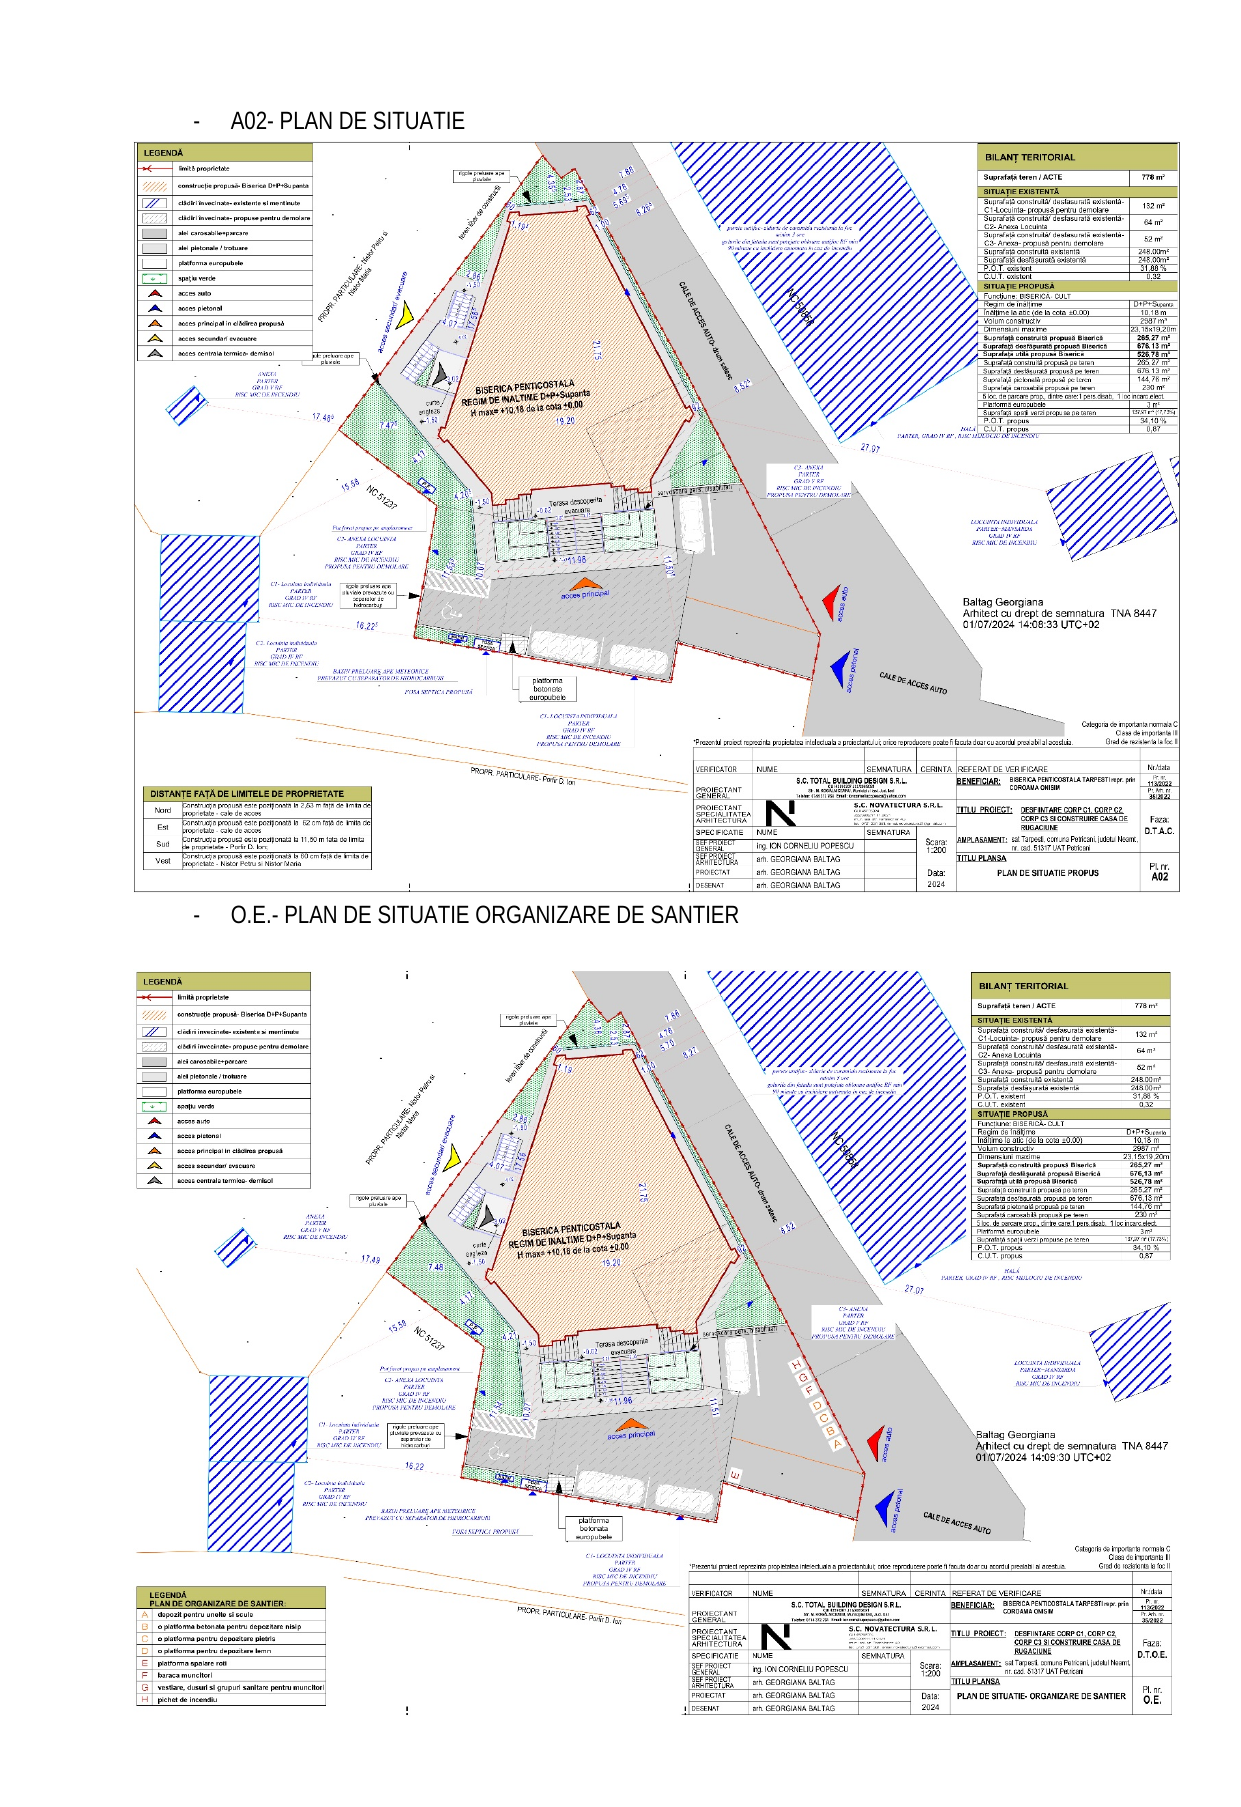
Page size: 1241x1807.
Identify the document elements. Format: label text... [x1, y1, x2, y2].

picture [132, 140, 1180, 894]
list A02- PLAN DE SITUATIE [193, 106, 1167, 134]
list O.E.- PLAN DE SITUATIE ORGANIZARE DE SANTIER [193, 900, 1167, 929]
picture [132, 969, 1180, 1717]
